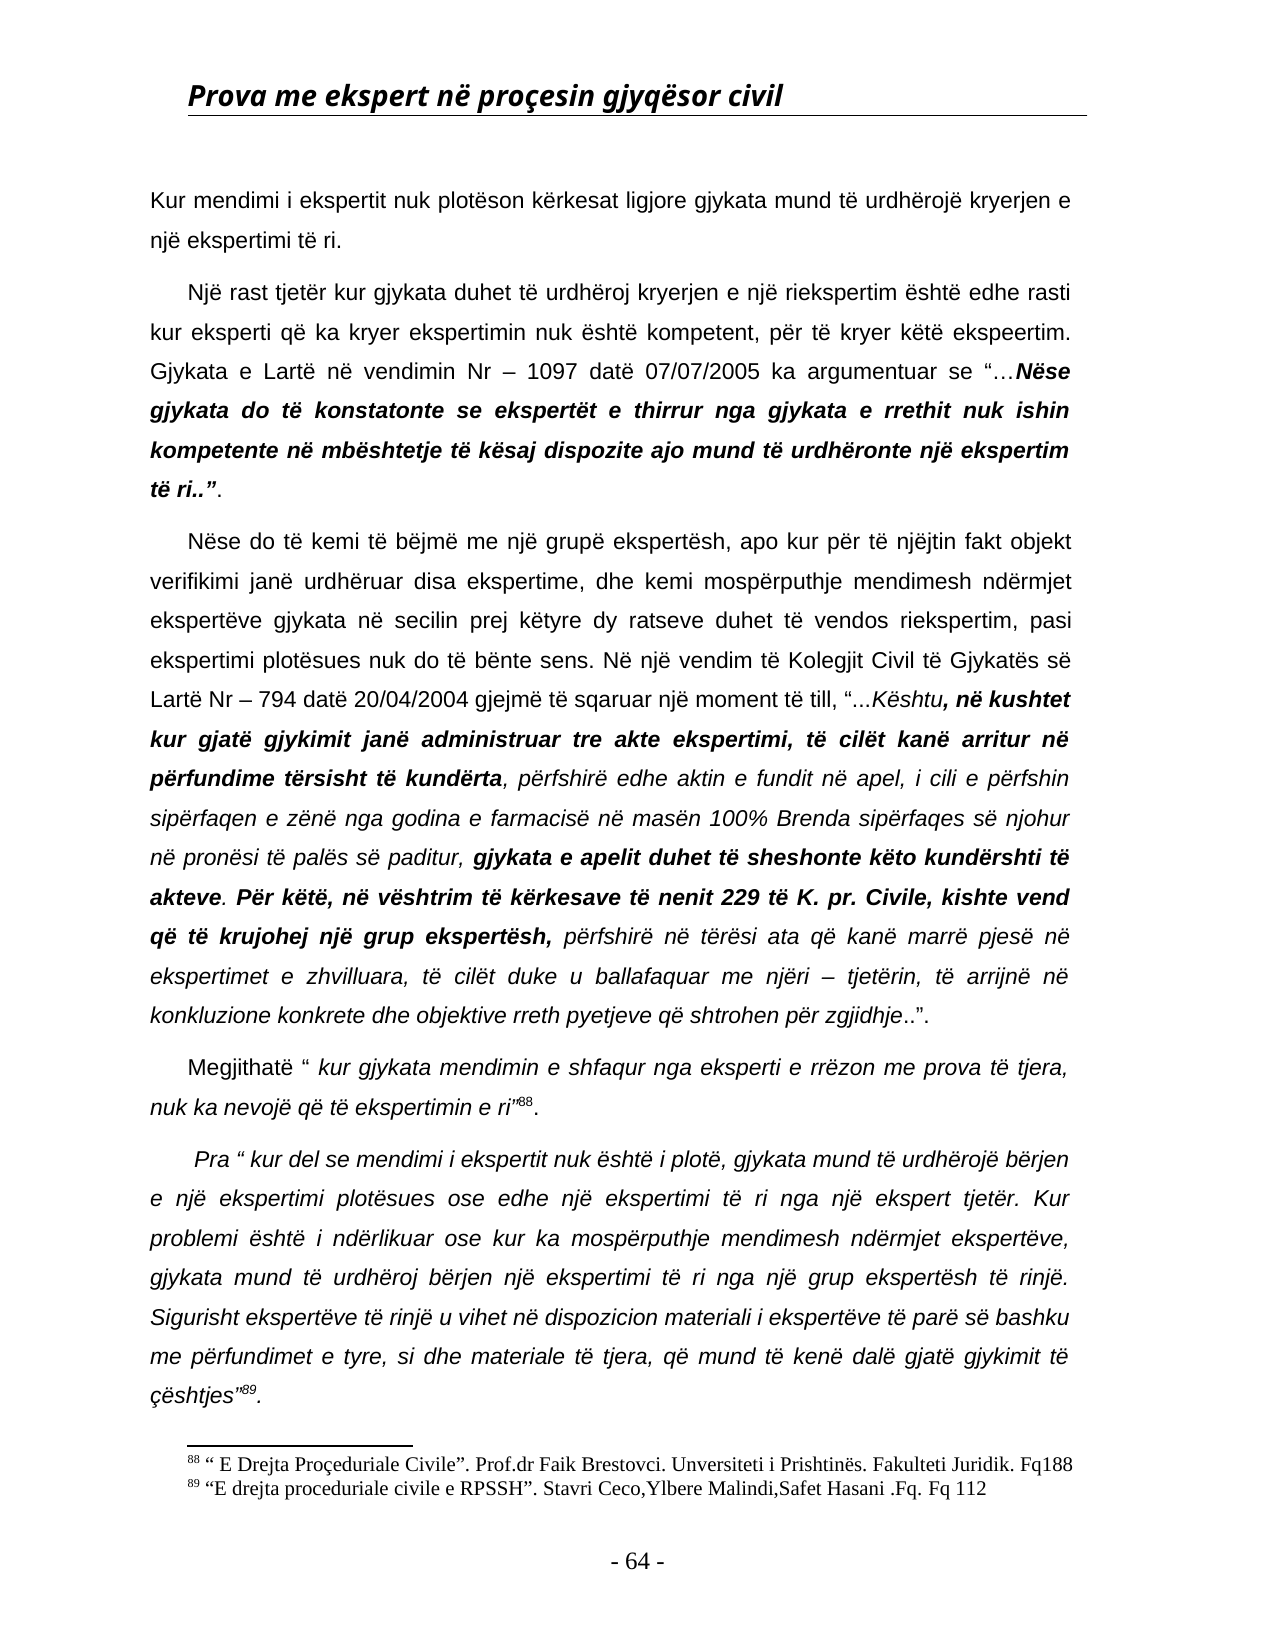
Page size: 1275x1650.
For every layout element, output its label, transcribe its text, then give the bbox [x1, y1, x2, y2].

text Nëse do të kemi të bëjmë me një grupë ekspertësh, apo kur për të njëjtin fakt objekt verifikimi janë urdhëruar disa ekspertime, dhe kemi mospërputhje mendimesh ndërmjet ekspertëve gjykata në secilin prej këtyre dy ratseve duhet të vendos riekspertim, pasi ekspertimi plotësues nuk do të bënte sens. Në një vendim të Kolegjit Civil të Gjykatës së Lartë Nr – 794 datë 20/04/2004 gjejmë të sqaruar një moment të till, “...Kështu, në kushtet kur gjatë gjykimit janë administruar tre akte ekspertimi, të cilët kanë arritur në përfundime tërsisht të kundërta, përfshirë edhe aktin e fundit në apel, i cili e përfshin sipërfaqen e zënë nga godina e farmacisë në masën 100% Brenda sipërfaqes së njohur në pronësi të palës së paditur, gjykata e apelit duhet të sheshonte këto kundërshti të akteve. Për këtë, në vështrim të kërkesave të nenit 229 të K. pr. Civile, kishte vend që të krujohej një grup ekspertësh, përfshirë në tërësi ata që kanë marrë pjesë në ekspertimet e zhvilluara, të cilët duke u ballafaquar me njëri – tjetërin, të arrijnë në konkluzione konkrete dhe objektive rreth pyetjeve që shtrohen për zgjidhje..”. [150, 528, 1072, 1028]
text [150, 187, 1072, 253]
text Megjithatë “ kur gjykata mendimin e shfaqur nga eksperti e rrëzon me prova të tjera, nuk ka nevojë që të ekspertimin e ri”. [150, 1054, 1072, 1120]
text Një rast tjetër kur gjykata duhet të urdhëroj kryerjen e një riekspertim është edhe rasti kur eksperti që ka kryer ekspertimin nuk është kompetent, për të kryer këtë ekspeertim. Gjykata e Lartë në vendimin Nr – 1097 datë 07/07/2005 ka argumentuar se “…Nëse gjykata do të konstatonte se ekspertët e thirrur nga gjykata e rrethit nuk ishin kompetente në mbështetje të kësaj dispozite ajo mund të urdhëronte një ekspertim të ri..”. [150, 279, 1072, 503]
text Pra “ kur del se mendimi i ekspertit nuk është i plotë, gjykata mund të urdhërojë bërjen e një ekspertimi plotësues ose edhe një ekspertimi të ri nga një ekspert tjetër. Kur problemi është i ndërlikuar ose kur ka mospërputhje mendimesh ndërmjet ekspertëve, gjykata mund të urdhëroj bërjen një ekspertimi të ri nga një grup ekspertësh të rinjë. Sigurisht ekspertëve të rinjë u vihet në dispozicion materiali i ekspertëve të parë së bashku me përfundimet e tyre, si dhe materiale të tjera, që mund të kenë dalë gjatë gjykimit të çështjes”. [150, 1146, 1072, 1409]
